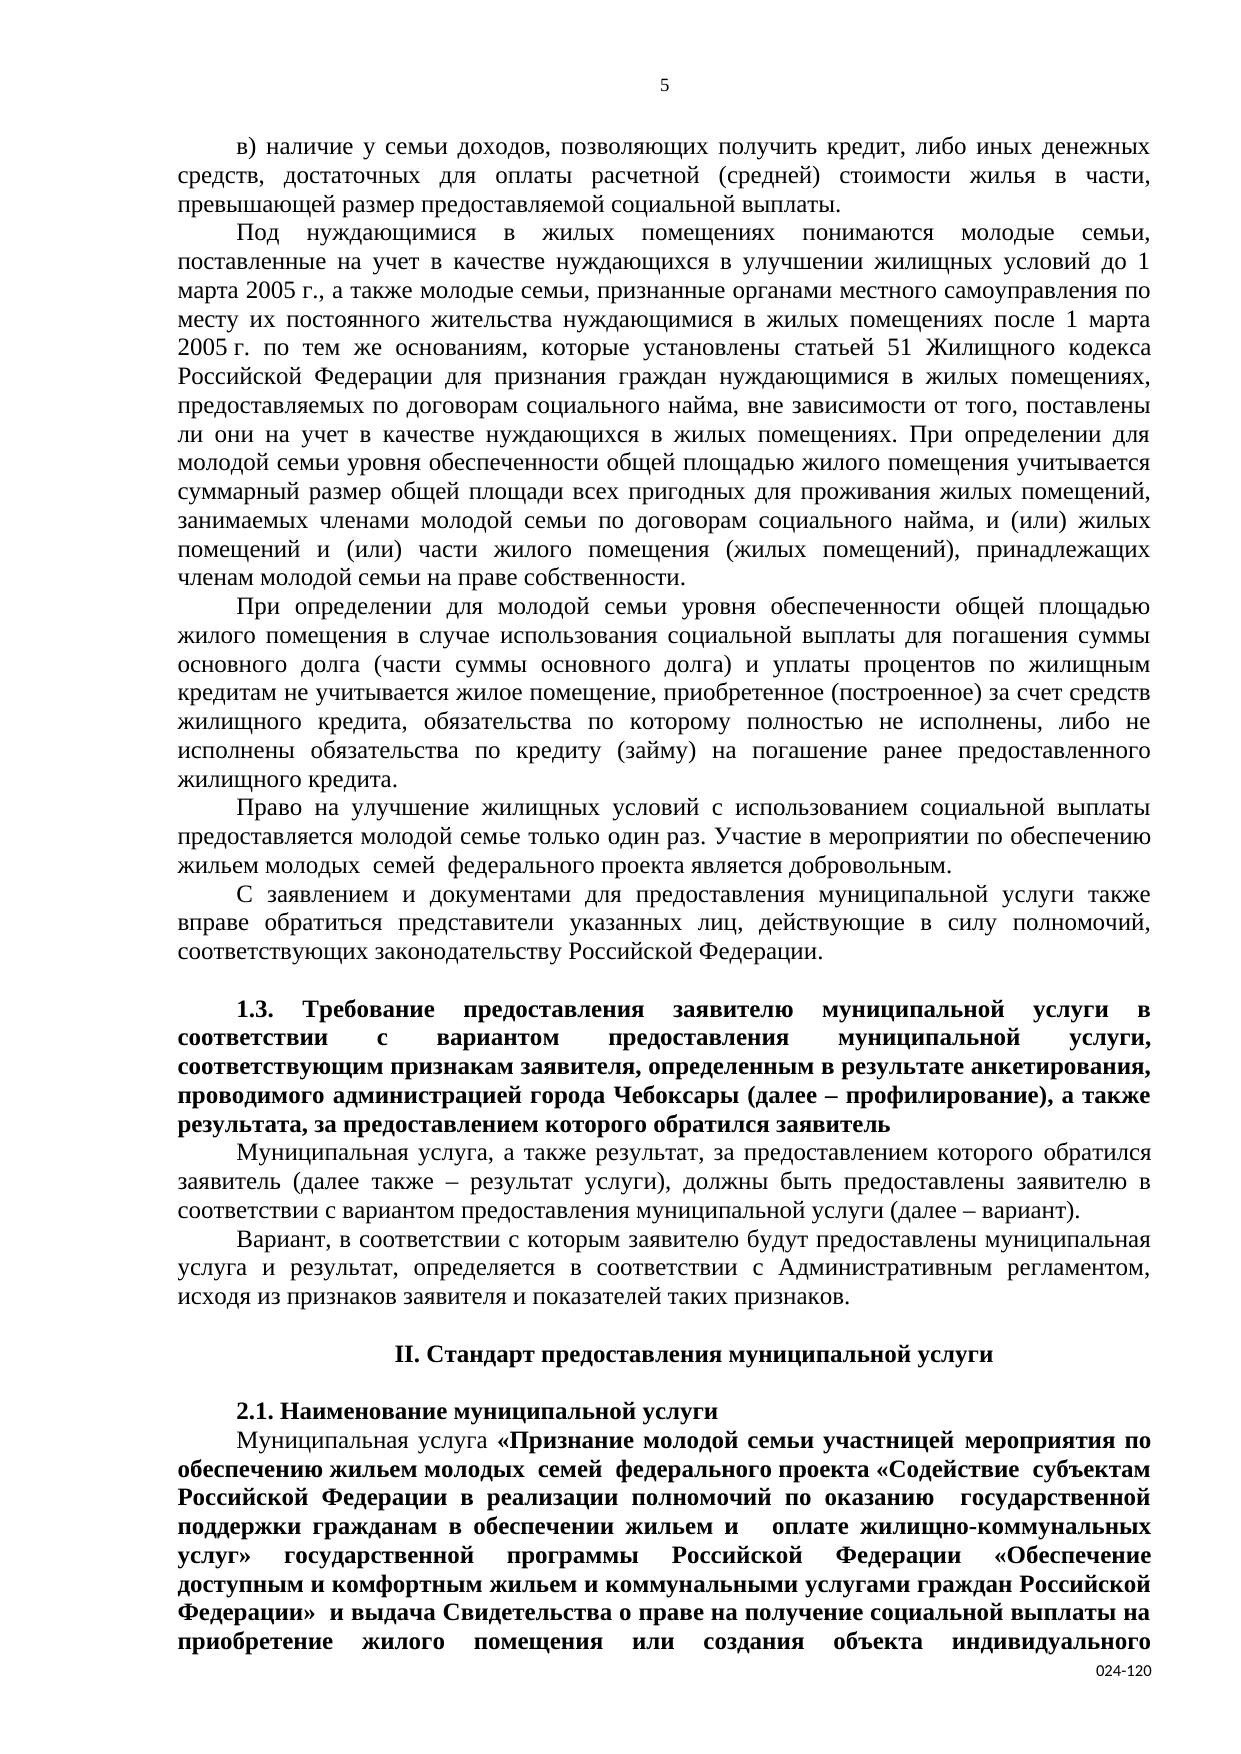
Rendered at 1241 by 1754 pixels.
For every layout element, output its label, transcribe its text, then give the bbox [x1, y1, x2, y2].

subtitle 1.3. Требование предоставления заявителю муниципальной услуги в соответствии с вариантом предоставления муниципальной услуги, соответствующим признакам заявителя, определенным в результате анкетирования, проводимого администрацией города Чебоксары (далее – профилирование), а также результата, за предоставлением которого обратился заявитель [177, 994, 1152, 1137]
subtitle II. Стандарт предоставления муниципальной услуги [177, 1339, 1152, 1367]
text в) наличие у семьи доходов, позволяющих получить кредит, либо иных денежных средств, достаточных для оплаты расчетной (средней) стоимости жилья в части, превышающей размер предоставляемой социальной выплаты. [177, 131, 1152, 217]
text С заявлением и документами для предоставления муниципальной услуги также вправе обратиться представители указанных лиц, действующие в силу полномочий, соответствующих законодательству Российской Федерации. [177, 879, 1152, 965]
text При определении для молодой семьи уровня обеспеченности общей площадью жилого помещения в случае использования социальной выплаты для погашения суммы основного долга (части суммы основного долга) и уплаты процентов по жилищным кредитам не учитывается жилое помещение, приобретенное (построенное) за счет средств жилищного кредита, обязательства по которому полностью не исполнены, либо не исполнены обязательства по кредиту (займу) на погашение ранее предоставленного жилищного кредита. [177, 591, 1152, 792]
text Муниципальная услуга, а также результат, за предоставлением которого обратился заявитель (далее также – результат услуги), должны быть предоставлены заявителю в соответствии с вариантом предоставления муниципальной услуги (далее – вариант). [177, 1137, 1152, 1224]
text Под нуждающимися в жилых помещениях понимаются молодые семьи, поставленные на учет в качестве нуждающихся в улучшении жилищных условий до 1 марта 2005 г., а также молодые семьи, признанные органами местного самоуправления по месту их постоянного жительства нуждающимися в жилых помещениях после 1 марта 2005 г. по тем же основаниям, которые установлены статьей 51 Жилищного кодекса Российской Федерации для признания граждан нуждающимися в жилых помещениях, предоставляемых по договорам социального найма, вне зависимости от того, поставлены ли они на учет в качестве нуждающихся в жилых помещениях. При определении для молодой семьи уровня обеспеченности общей площадью жилого помещения учитывается суммарный размер общей площади всех пригодных для проживания жилых помещений, занимаемых членами молодой семьи по договорам социального найма, и (или) жилых помещений и (или) части жилого помещения (жилых помещений), принадлежащих членам молодой семьи на праве собственности. [177, 217, 1152, 591]
text Вариант, в соответствии с которым заявителю будут предоставлены муниципальная услуга и результат, определяется в соответствии с Административным регламентом, исходя из признаков заявителя и показателей таких признаков. [177, 1224, 1152, 1310]
subtitle 2.1. Наименование муниципальной услуги [177, 1396, 1152, 1425]
text Право на улучшение жилищных условий с использованием социальной выплаты предоставляется молодой семье только один раз. Участие в мероприятии по обеспечению жильем молодых семей федерального проекта является добровольным. [177, 792, 1152, 879]
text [177, 1425, 1152, 1655]
